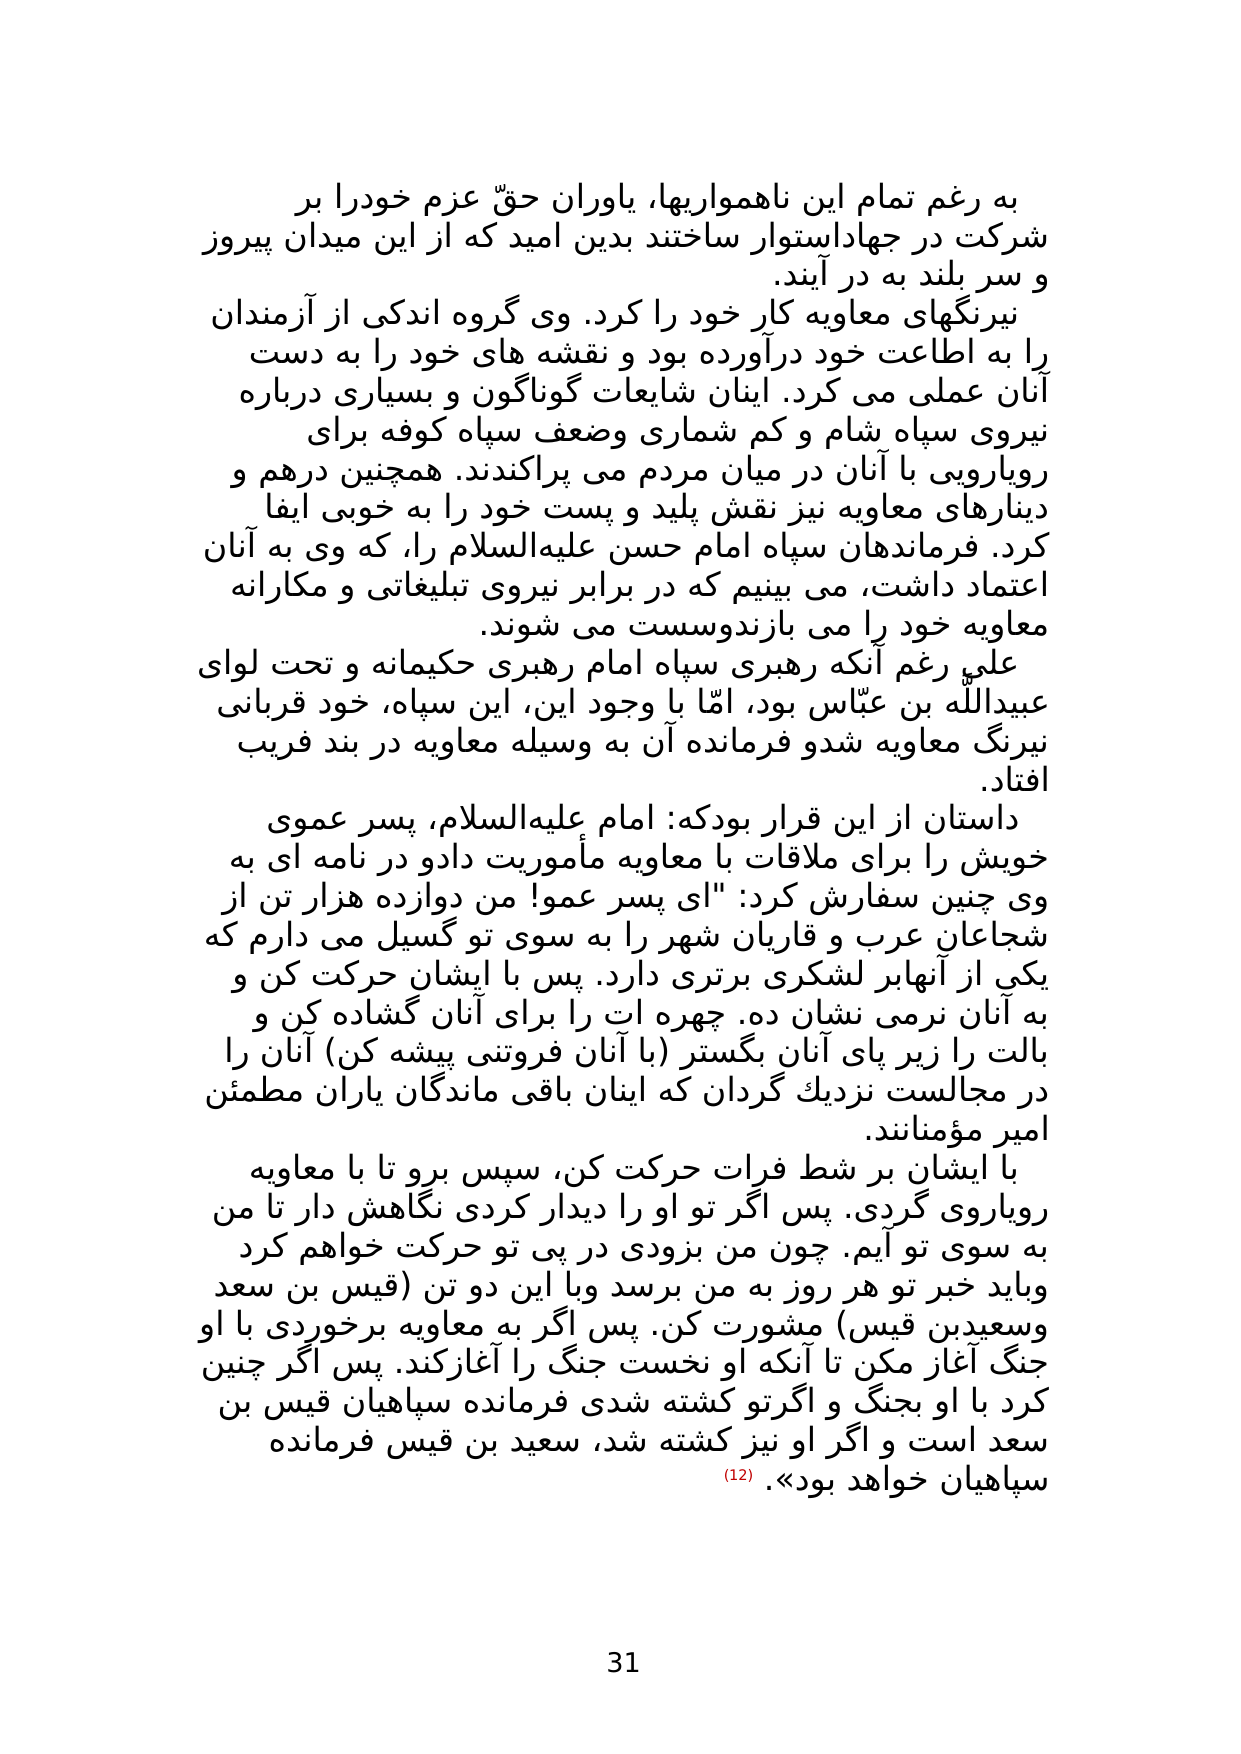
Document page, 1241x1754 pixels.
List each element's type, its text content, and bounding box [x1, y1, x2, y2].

text نيرنگهاى معاويه كار خود را كرد. وى گروه اندكى از آزمندان را به اطاعت خود درآورده بود و نقشه هاى خود را به دست آنان عملى مى كرد. اينان شايعات گوناگون و بسيارى درباره نيروى سپاه شام و كم شمارى وضعف سپاه كوفه براى رويارويى با آنان در ميان مردم مى پراكندند. همچنين درهم و دينارهاى معاويه نيز نقش پليد و پست خود را به خوبى ايفا كرد. فرماندهان سپاه امام حسن عليه‌السلام را، كه وى به آنان اعتماد داشت، مى بينيم كه در برابر نيروى تبليغاتى و مكارانه معاويه خود را مى بازندوسست مى شوند. [197, 294, 1050, 643]
text على رغم آنكه رهبرى سپاه امام رهبرى حكيمانه و تحت لواى عبيداللَّه بن عبّاس بود، امّا با وجود اين، اين سپاه، خود قربانى نيرنگ معاويه شدو فرمانده آن به وسيله معاويه در بند فريب افتاد. [197, 643, 1050, 799]
text داستان از اين قرار بودكه: امام عليه‌السلام، پسر عموى خويش را براى ملاقات با معاويه مأموريت دادو در نامه اى به وى چنين سفارش كرد: "اى پسر عمو! من دوازده هزار تن از شجاعان عرب و قاريان شهر را به سوى تو گسيل مى دارم كه يكى از آنهابر لشكرى برترى دارد. پس با ايشان حركت كن و به آنان نرمى نشان ده. چهره ات را براى آنان گشاده كن و بالت را زير پاى آنان بگستر (با آنان فروتنى پيشه كن) آنان را در مجالست نزديك گردان كه اينان باقى ماندگان ياران مطمئن امير مؤمنانند. [197, 799, 1050, 1148]
text با ايشان بر شط فرات حركت كن، سپس برو تا با معاويه روياروى گردى. پس اگر تو او را ديدار كردى نگاهش دار تا من به سوى تو آيم. چون من بزودى در پى تو حركت خواهم كرد وبايد خبر تو هر روز به من برسد وبا اين دو تن (قيس بن سعد وسعيدبن قيس) مشورت كن. پس اگر به معاويه برخوردى با او جنگ آغاز مكن تا آنكه او نخست جنگ را آغازكند. پس اگر چنين كرد با او بجنگ و اگرتو كشته شدى فرمانده سپاهيان قيس بن سعد است و اگر او نيز كشته شد، سعيد بن قيس فرمانده سپاهيان خواهد بود». (12) [197, 1148, 1050, 1498]
text به رغم تمام اين ناهمواريها، ياوران حقّ عزم خودرا بر شركت در جهاداستوار ساختند بدين اميد كه از اين ميدان پيروز و سر بلند به در آيند. [197, 177, 1050, 294]
